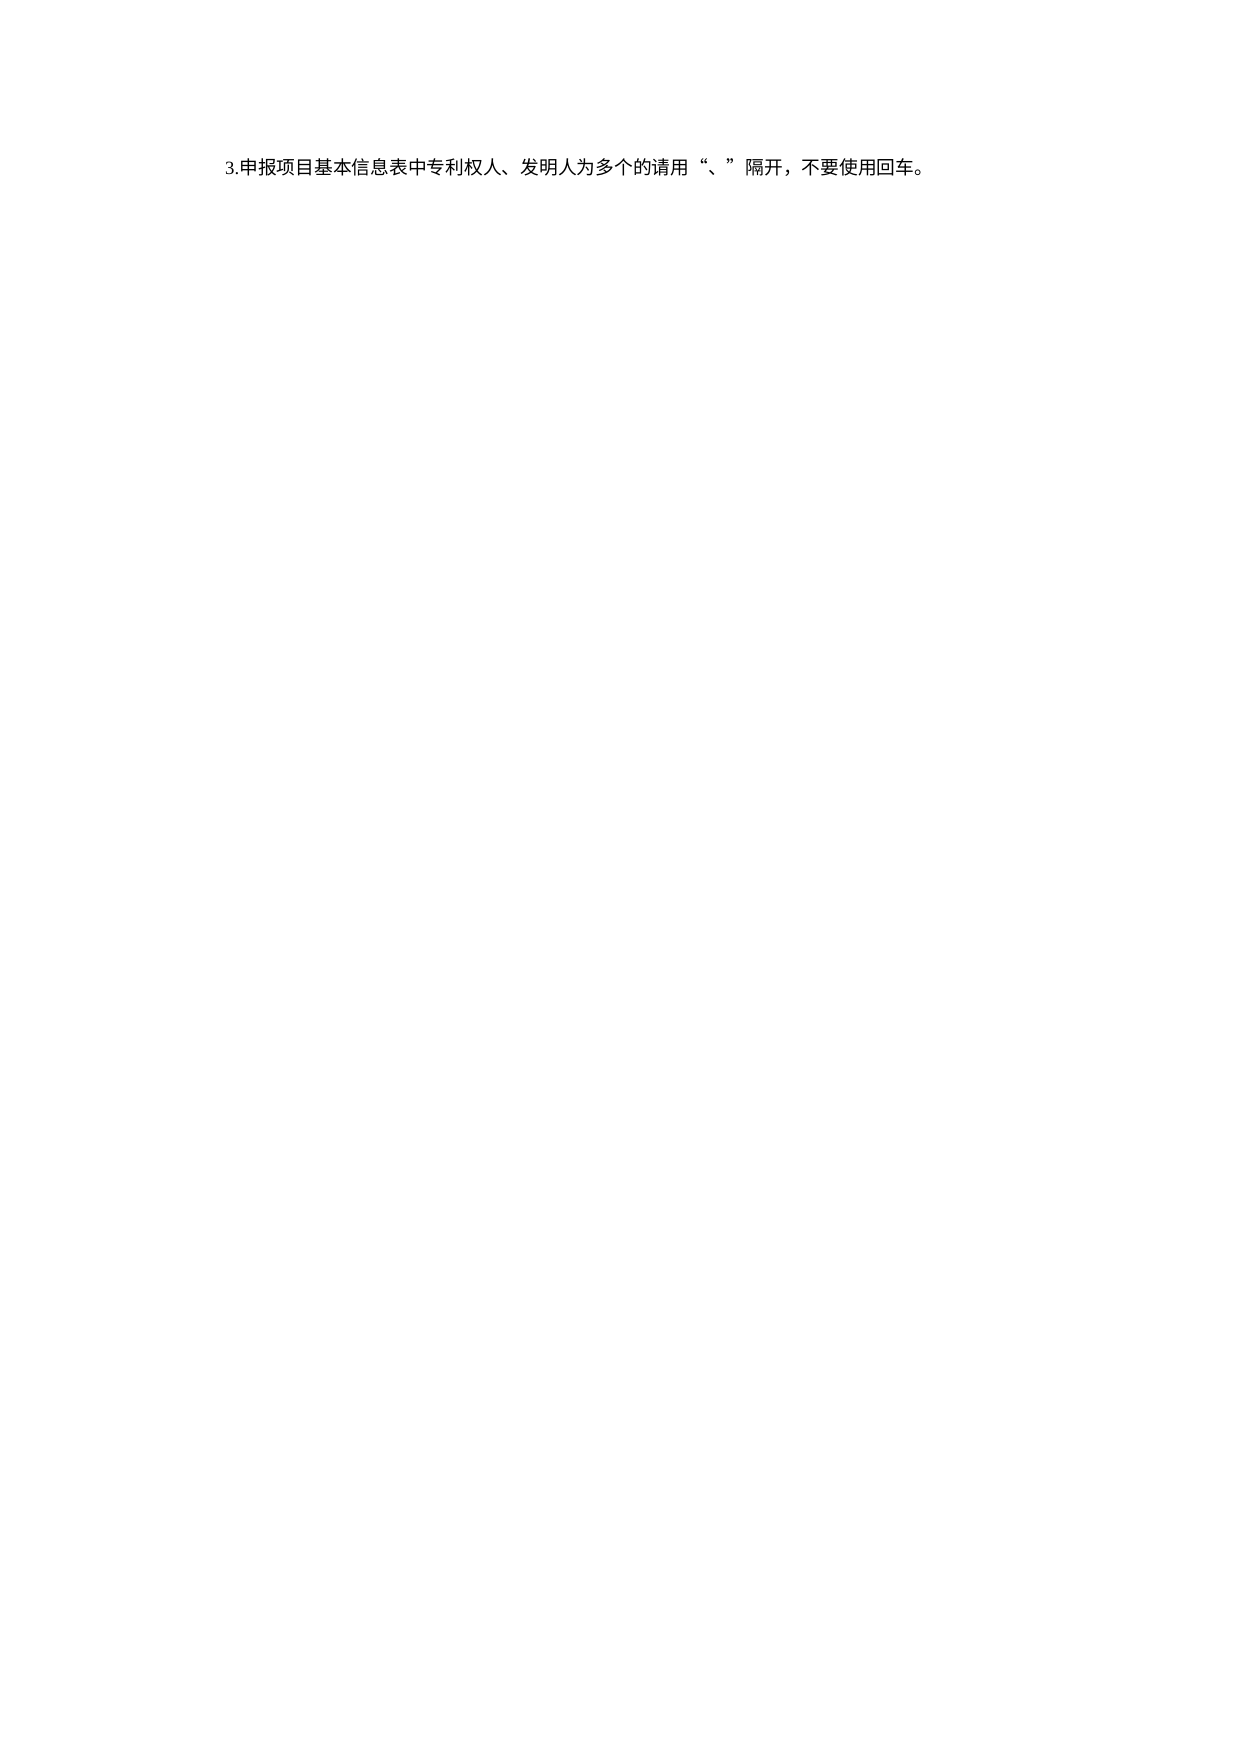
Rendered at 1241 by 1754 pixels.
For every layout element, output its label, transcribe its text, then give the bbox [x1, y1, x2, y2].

text 3.申报项目基本信息表中专利权人、发明人为多个的请用“、”隔开，不要使用回车。 [187, 150, 1053, 182]
